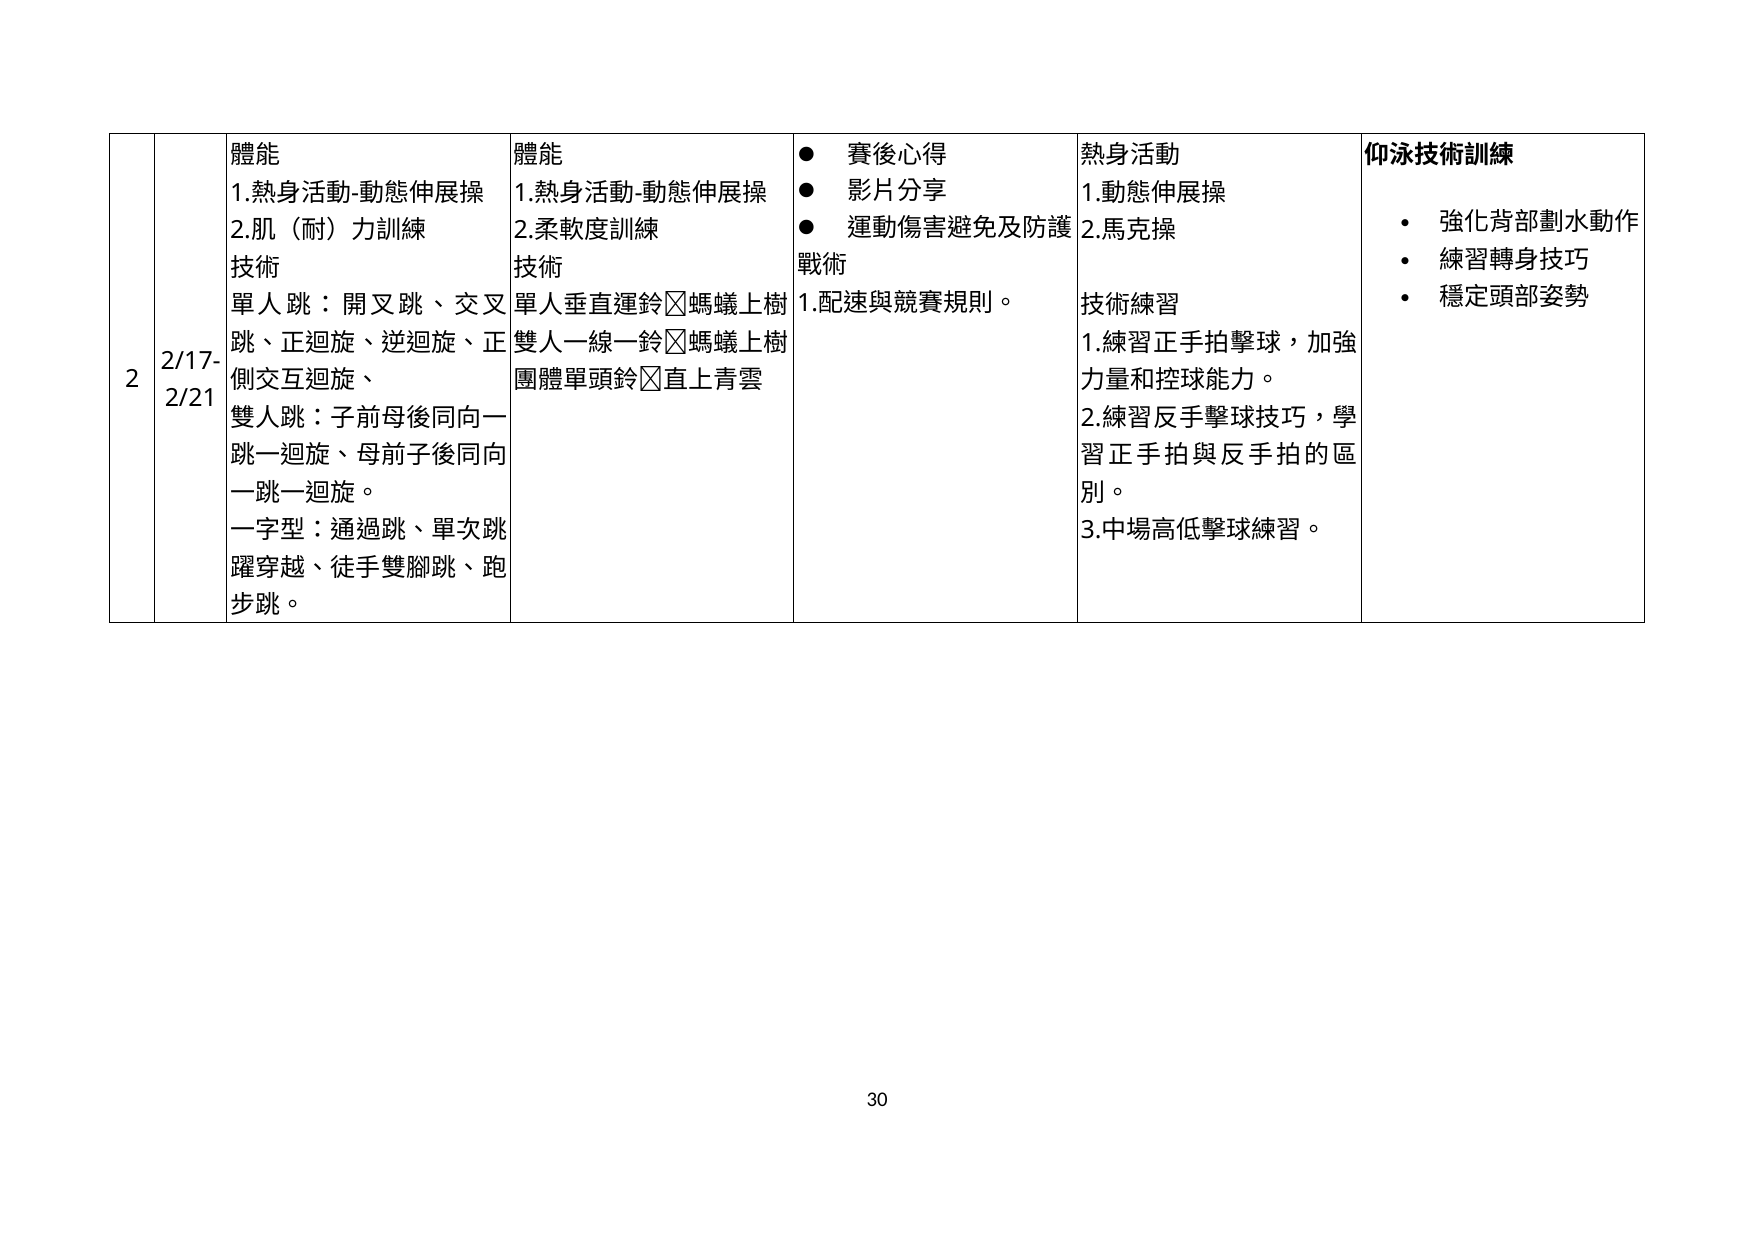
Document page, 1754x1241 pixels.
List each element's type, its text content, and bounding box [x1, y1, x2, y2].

table_cell 2 [110, 134, 154, 622]
table_cell 體能 1.熱身活動-動態伸展操 2.柔軟度訓練 技術 單人垂直運鈴螞蟻上樹 雙人一線一鈴螞蟻上樹 團體單頭鈴直上青雲 [511, 134, 793, 622]
table_cell 仰泳技術訓練 強化背部劃水動作 練習轉身技巧 穩定頭部姿勢 [1362, 134, 1644, 622]
table_cell 熱身活動 1.動態伸展操 2.馬克操 技術練習 1.練習正手拍擊球，加強力量和控球能力。 2.練習反手擊球技巧，學習正手拍與反手拍的區別。 3.中場高低擊球練習。 [1078, 134, 1361, 622]
table_cell 體能 1.熱身活動-動態伸展操 2.肌（耐）力訓練 技術 單人跳：開叉跳、交叉跳、正迴旋、逆迴旋、正側交互迴旋、 雙人跳：子前母後同向一跳一迴旋、母前子後同向一跳一迴旋。 一字型：通過跳、單次跳躍穿越、徒手雙腳跳、跑步跳。 [227, 134, 510, 622]
table_cell 賽後心得 影片分享 運動傷害避免及防護 戰術 1.配速與競賽規則。 [794, 134, 1077, 622]
table_cell 2/17-2/21 [155, 134, 226, 622]
